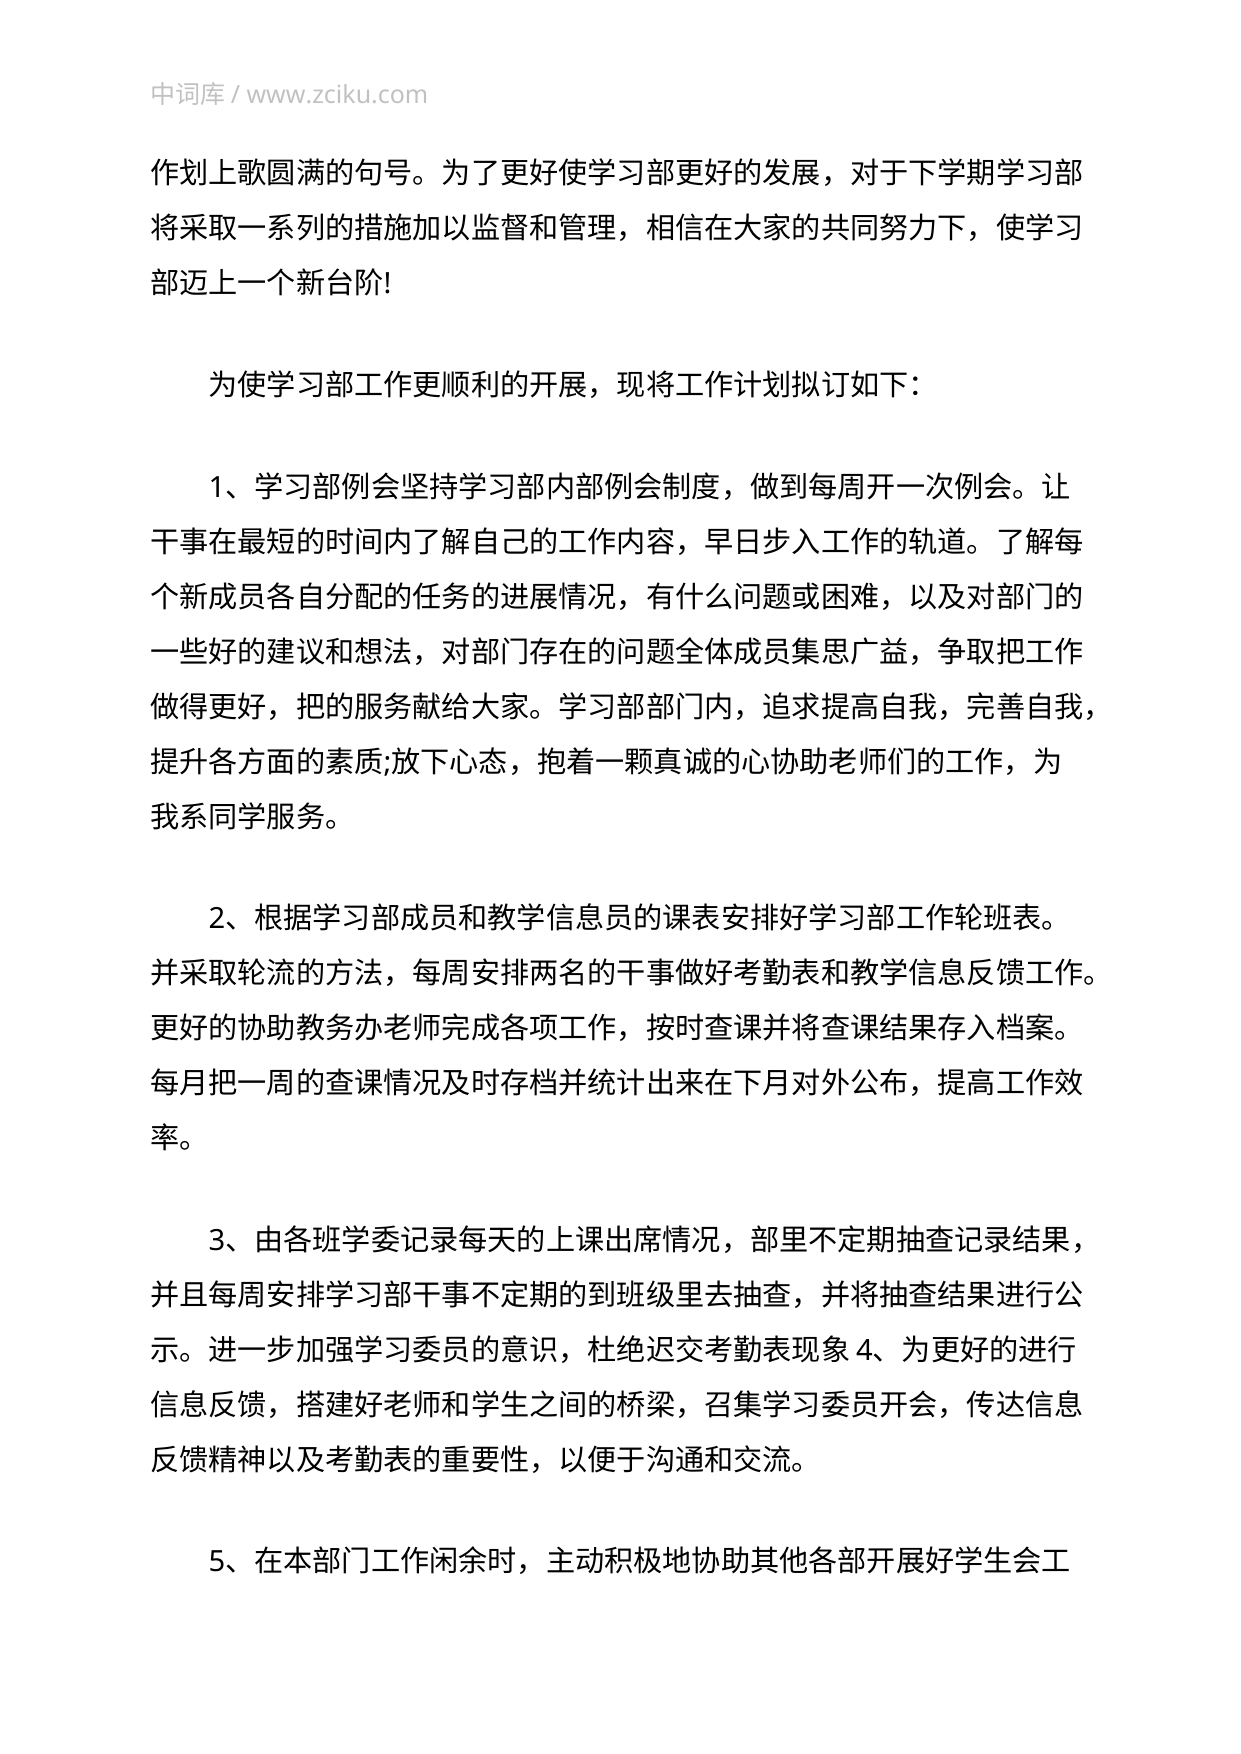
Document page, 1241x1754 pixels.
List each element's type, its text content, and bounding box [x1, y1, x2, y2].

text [150, 150, 1090, 302]
text 为使学习部工作更顺利的开展，现将工作计划拟订如下： [150, 362, 1090, 404]
text 2、根据学习部成员和教学信息员的课表安排好学习部工作轮班表。并采取轮流的方法，每周安排两名的干事做好考勤表和教学信息反馈工作。更好的协助教务办老师完成各项工作，按时查课并将查课结果存入档案。每月把一周的查课情况及时存档并统计出来在下月对外公布，提高工作效率。 [150, 895, 1090, 1157]
text 3、由各班学委记录每天的上课出席情况，部里不定期抽查记录结果，并且每周安排学习部干事不定期的到班级里去抽查，并将抽查结果进行公示。进一步加强学习委员的意识，杜绝迟交考勤表现象4、为更好的进行信息反馈，搭建好老师和学生之间的桥梁，召集学习委员开会，传达信息反馈精神以及考勤表的重要性，以便于沟通和交流。 [150, 1216, 1090, 1478]
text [150, 1538, 1090, 1580]
text 1、学习部例会坚持学习部内部例会制度，做到每周开一次例会。让干事在最短的时间内了解自己的工作内容，早日步入工作的轨道。了解每个新成员各自分配的任务的进展情况，有什么问题或困难，以及对部门的一些好的建议和想法，对部门存在的问题全体成员集思广益，争取把工作做得更好，把的服务献给大家。学习部部门内，追求提高自我，完善自我，提升各方面的素质;放下心态，抱着一颗真诚的心协助老师们的工作，为我系同学服务。 [150, 463, 1090, 835]
